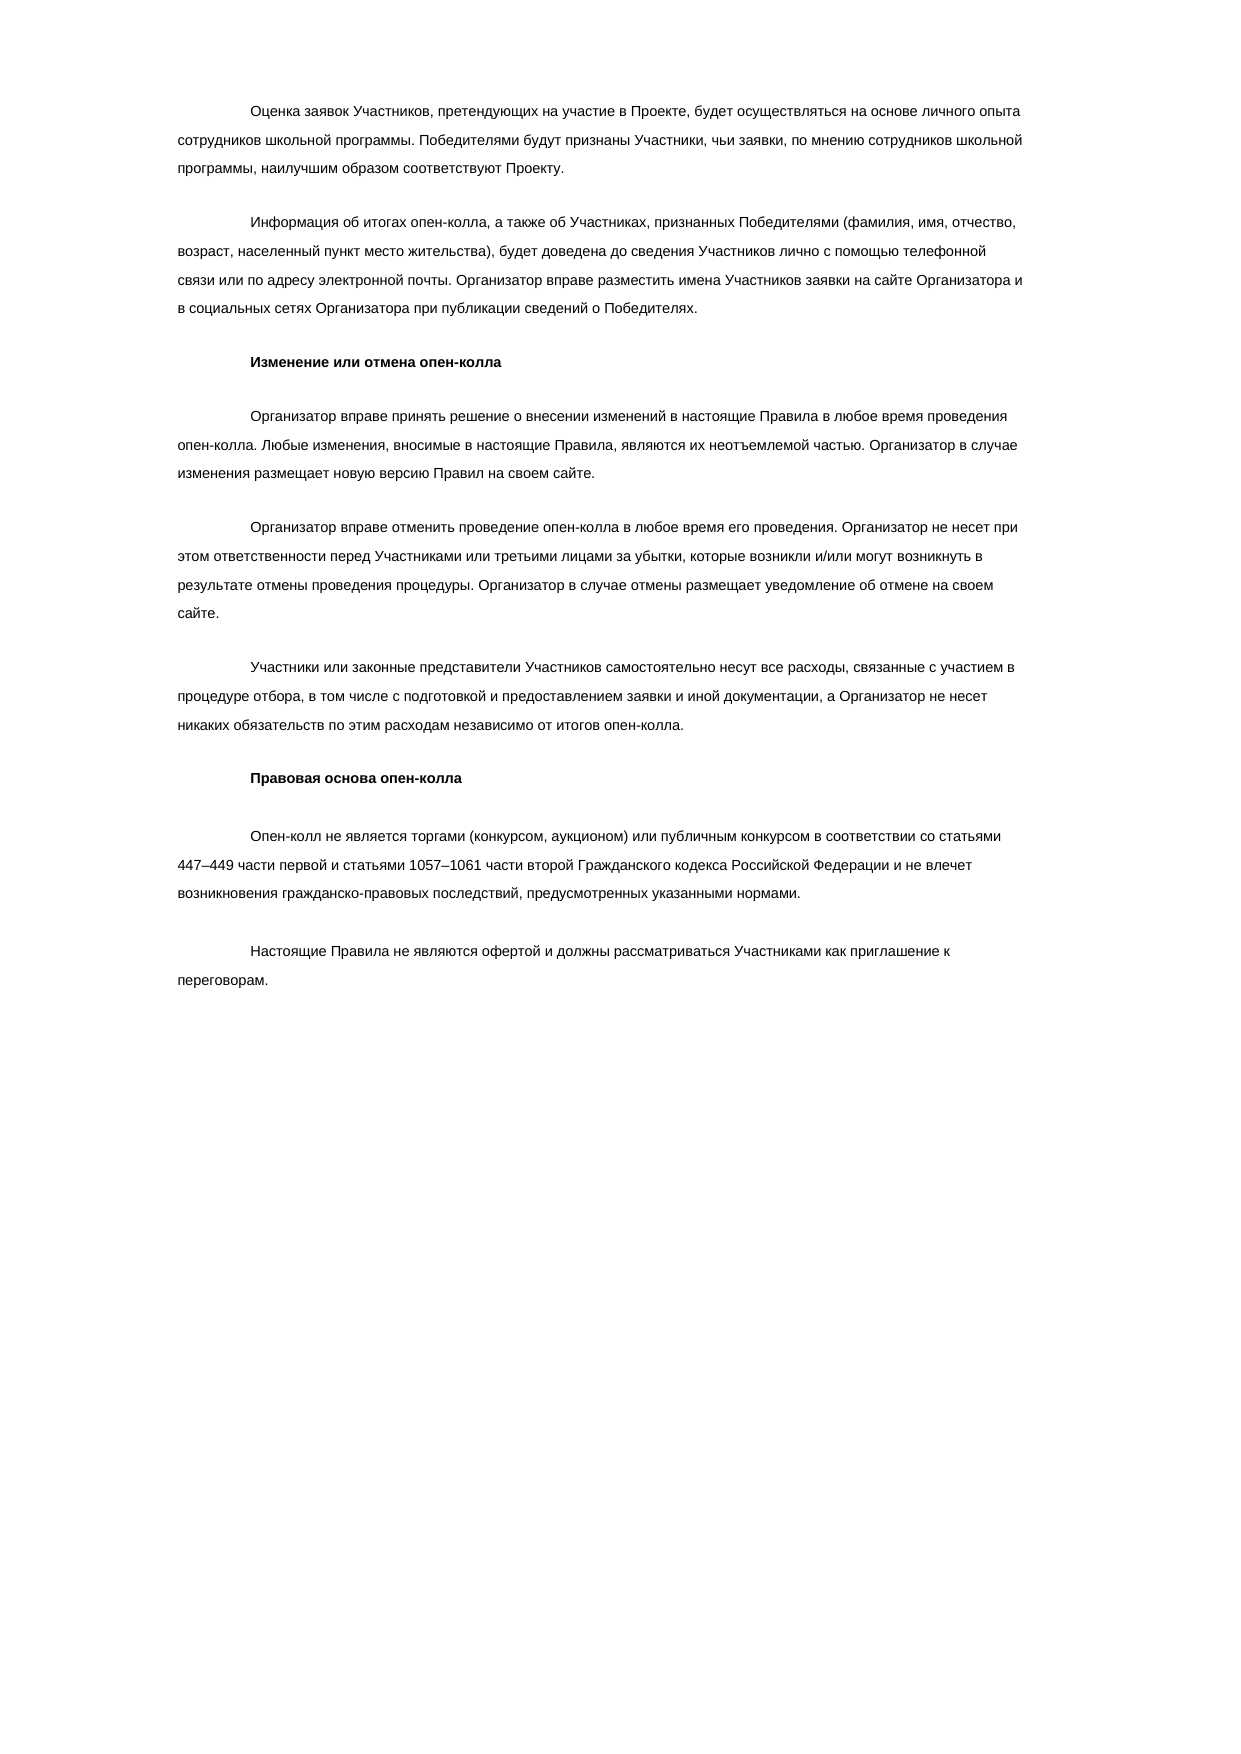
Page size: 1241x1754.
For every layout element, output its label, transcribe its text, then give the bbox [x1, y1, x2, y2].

text Настоящие Правила не являются офертой и должны рассматриваться Участниками как приглашение к переговорам. [177, 931, 1028, 988]
text Опен-колл не является торгами (конкурсом, аукционом) или публичным конкурсом в соответствии со статьями 447–449 части первой и статьями 1057–1061 части второй Гражданского кодекса Российской Федерации и не влечет возникновения гражданско-правовых последствий, предусмотренных указанными нормами. [177, 816, 1028, 902]
text Организатор вправе принять решение о внесении изменений в настоящие Правила в любое время проведения опен-колла. Любые изменения, вносимые в настоящие Правила, являются их неотъемлемой частью. Организатор в случае изменения размещает новую версию Правил на своем сайте. [177, 396, 1028, 482]
text Правовая основа опен-колла [177, 758, 1028, 787]
text Участники или законные представители Участников самостоятельно несут все расходы, связанные с участием в процедуре отбора, в том числе с подготовкой и предоставлением заявки и иной документации, а Организатор не несет никаких обязательств по этим расходам независимо от итогов опен-колла. [177, 647, 1028, 733]
text Организатор вправе отменить проведение опен-колла в любое время его проведения. Организатор не несет при этом ответственности перед Участниками или третьими лицами за убытки, которые возникли и/или могут возникнуть в результате отмены проведения процедуры. Организатор в случае отмены размещает уведомление об отмене на своем сайте. [177, 507, 1028, 622]
text Информация об итогах опен-колла, а также об Участниках, признанных Победителями (фамилия, имя, отчество, возраст, населенный пункт место жительства), будет доведена до сведения Участников лично с помощью телефонной связи или по адресу электронной почты. Организатор вправе разместить имена Участников заявки на сайте Организатора и в социальных сетях Организатора при публикации сведений о Победителях. [177, 202, 1028, 317]
text Изменение или отмена опен-колла [177, 342, 1028, 371]
text Оценка заявок Участников, претендующих на участие в Проекте, будет осуществляться на основе личного опыта сотрудников школьной программы. Победителями будут признаны Участники, чьи заявки, по мнению сотрудников школьной программы, наилучшим образом соответствуют Проекту. [177, 91, 1028, 177]
